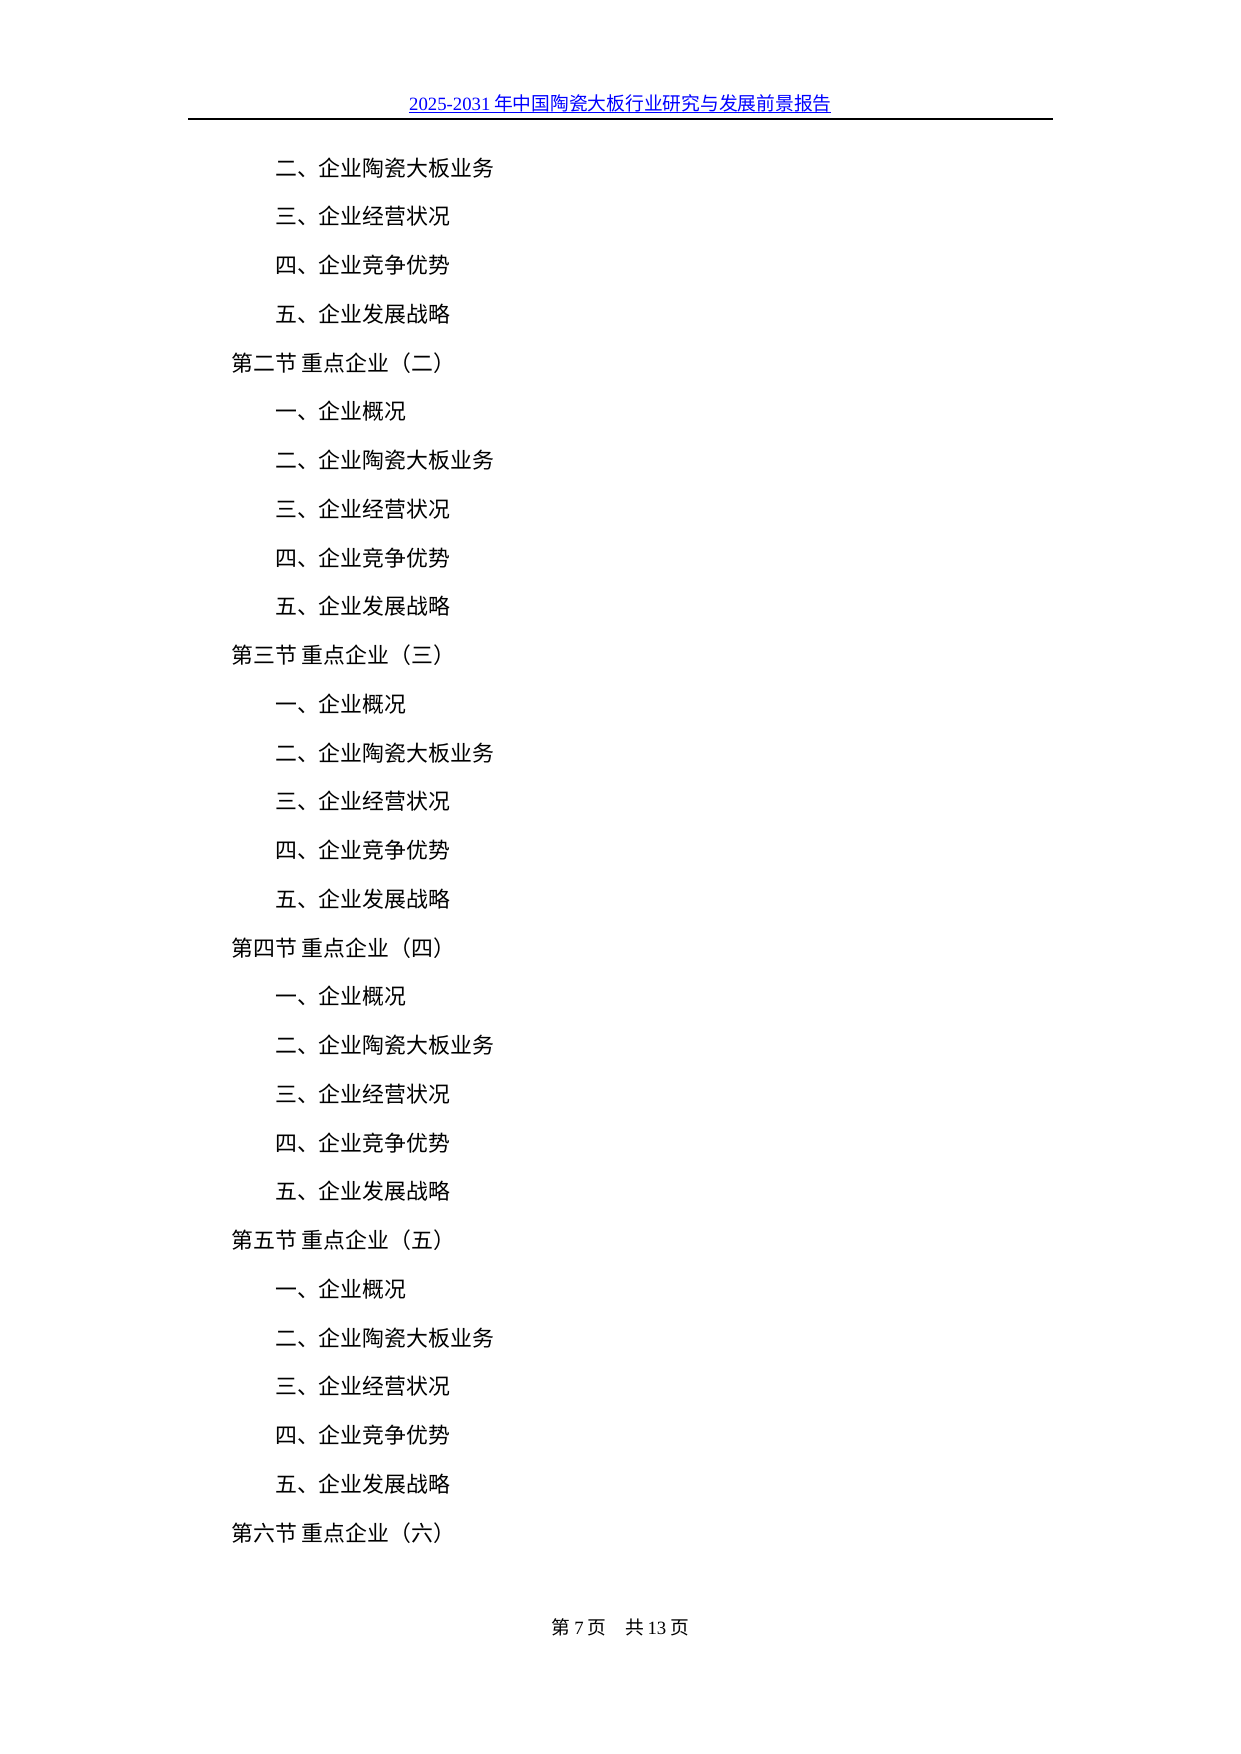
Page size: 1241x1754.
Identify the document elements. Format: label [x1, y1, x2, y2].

text [187, 150, 1053, 1548]
